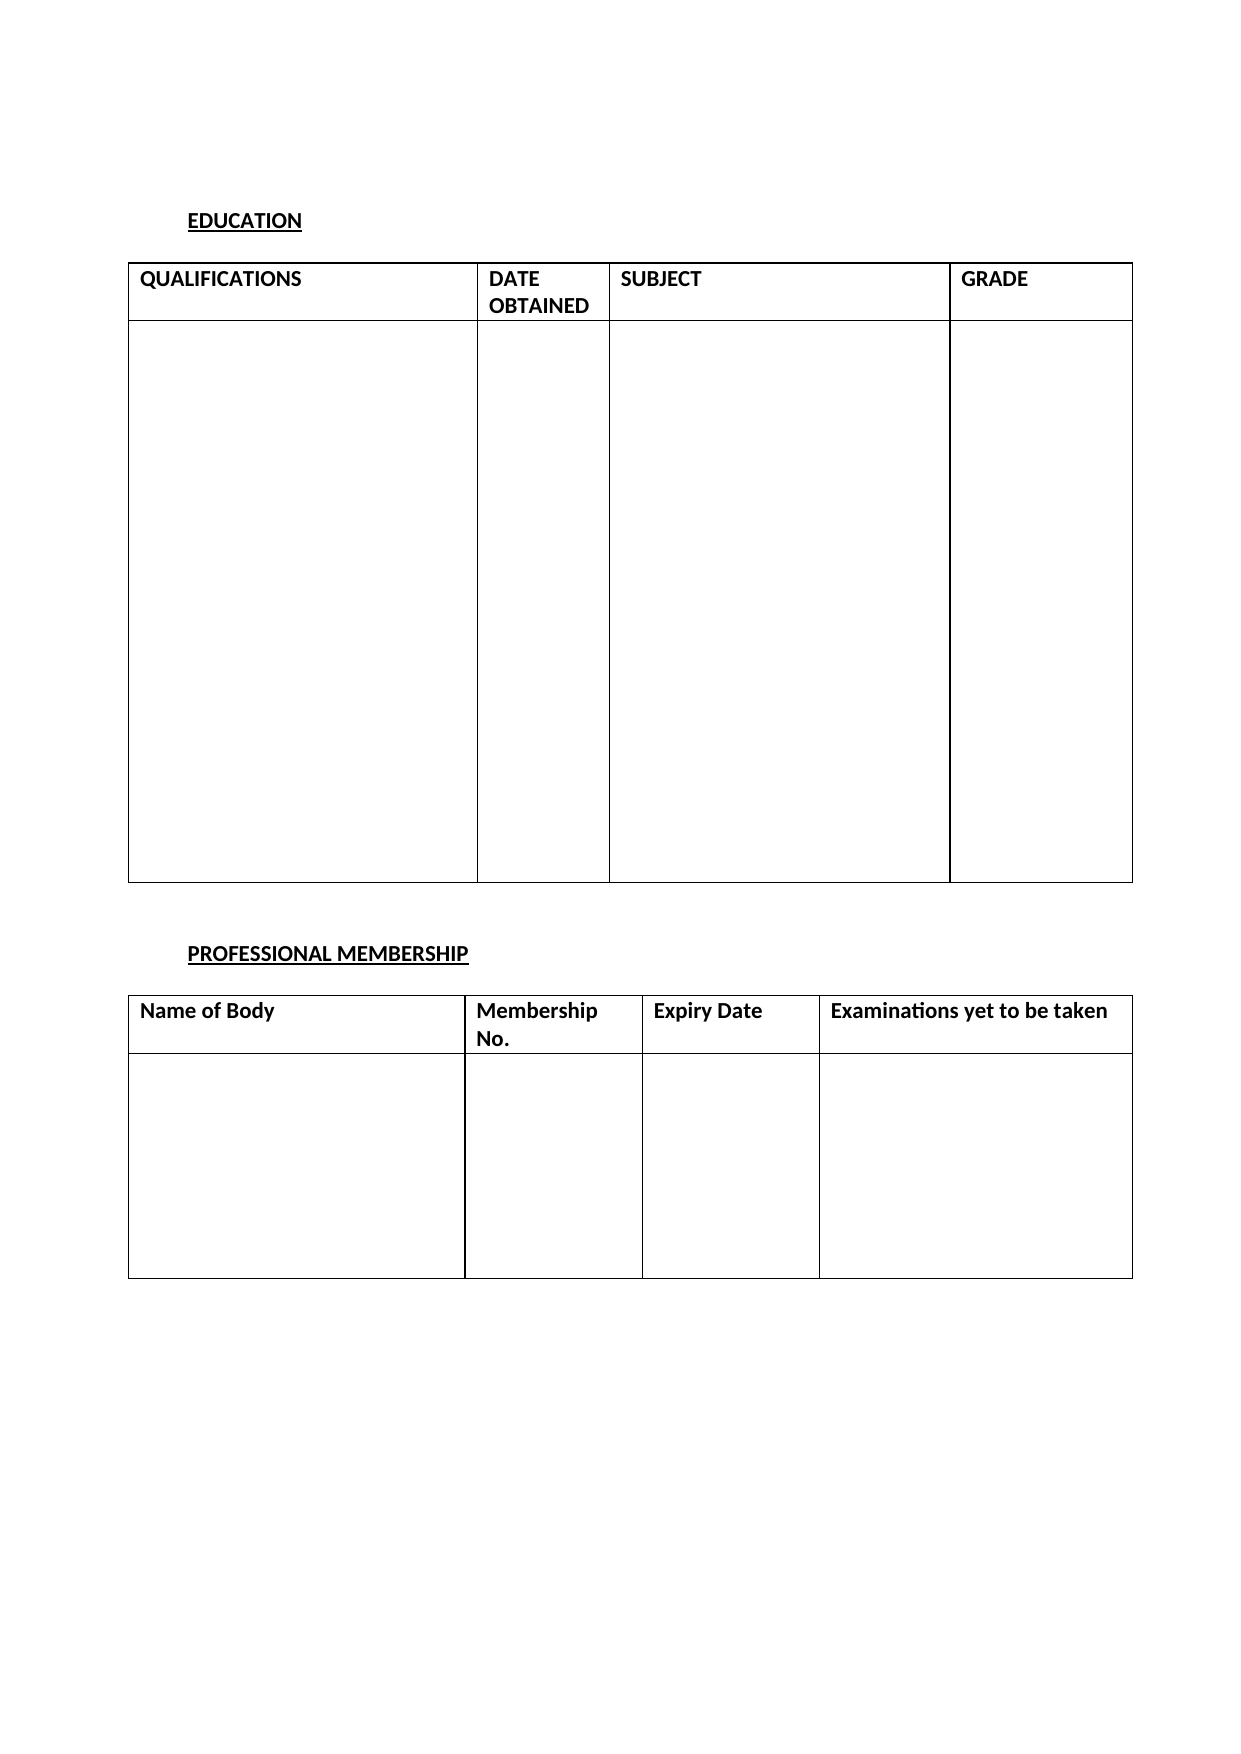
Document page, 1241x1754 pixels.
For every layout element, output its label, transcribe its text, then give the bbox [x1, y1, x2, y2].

table_cell [643, 1054, 819, 1278]
table_cell [129, 321, 477, 882]
table_cell [951, 321, 1132, 882]
table_header Examinations yet to be taken [820, 996, 1132, 1052]
table_cell [478, 321, 609, 882]
table_header GRADE [951, 264, 1132, 320]
text EDUCATION [187, 206, 1122, 234]
table_header QUALIFICATIONS [129, 264, 477, 320]
table_header SUBJECT [610, 264, 949, 320]
table_header DATE OBTAINED [478, 264, 609, 320]
table_header Name of Body [129, 996, 464, 1052]
text Professional Membership [187, 939, 1122, 967]
table_header Expiry Date [643, 996, 819, 1052]
table_cell [129, 1054, 464, 1278]
table_header Membership No. [466, 996, 642, 1052]
table_cell [820, 1054, 1132, 1278]
table_cell [610, 321, 949, 882]
table_cell [466, 1054, 642, 1278]
